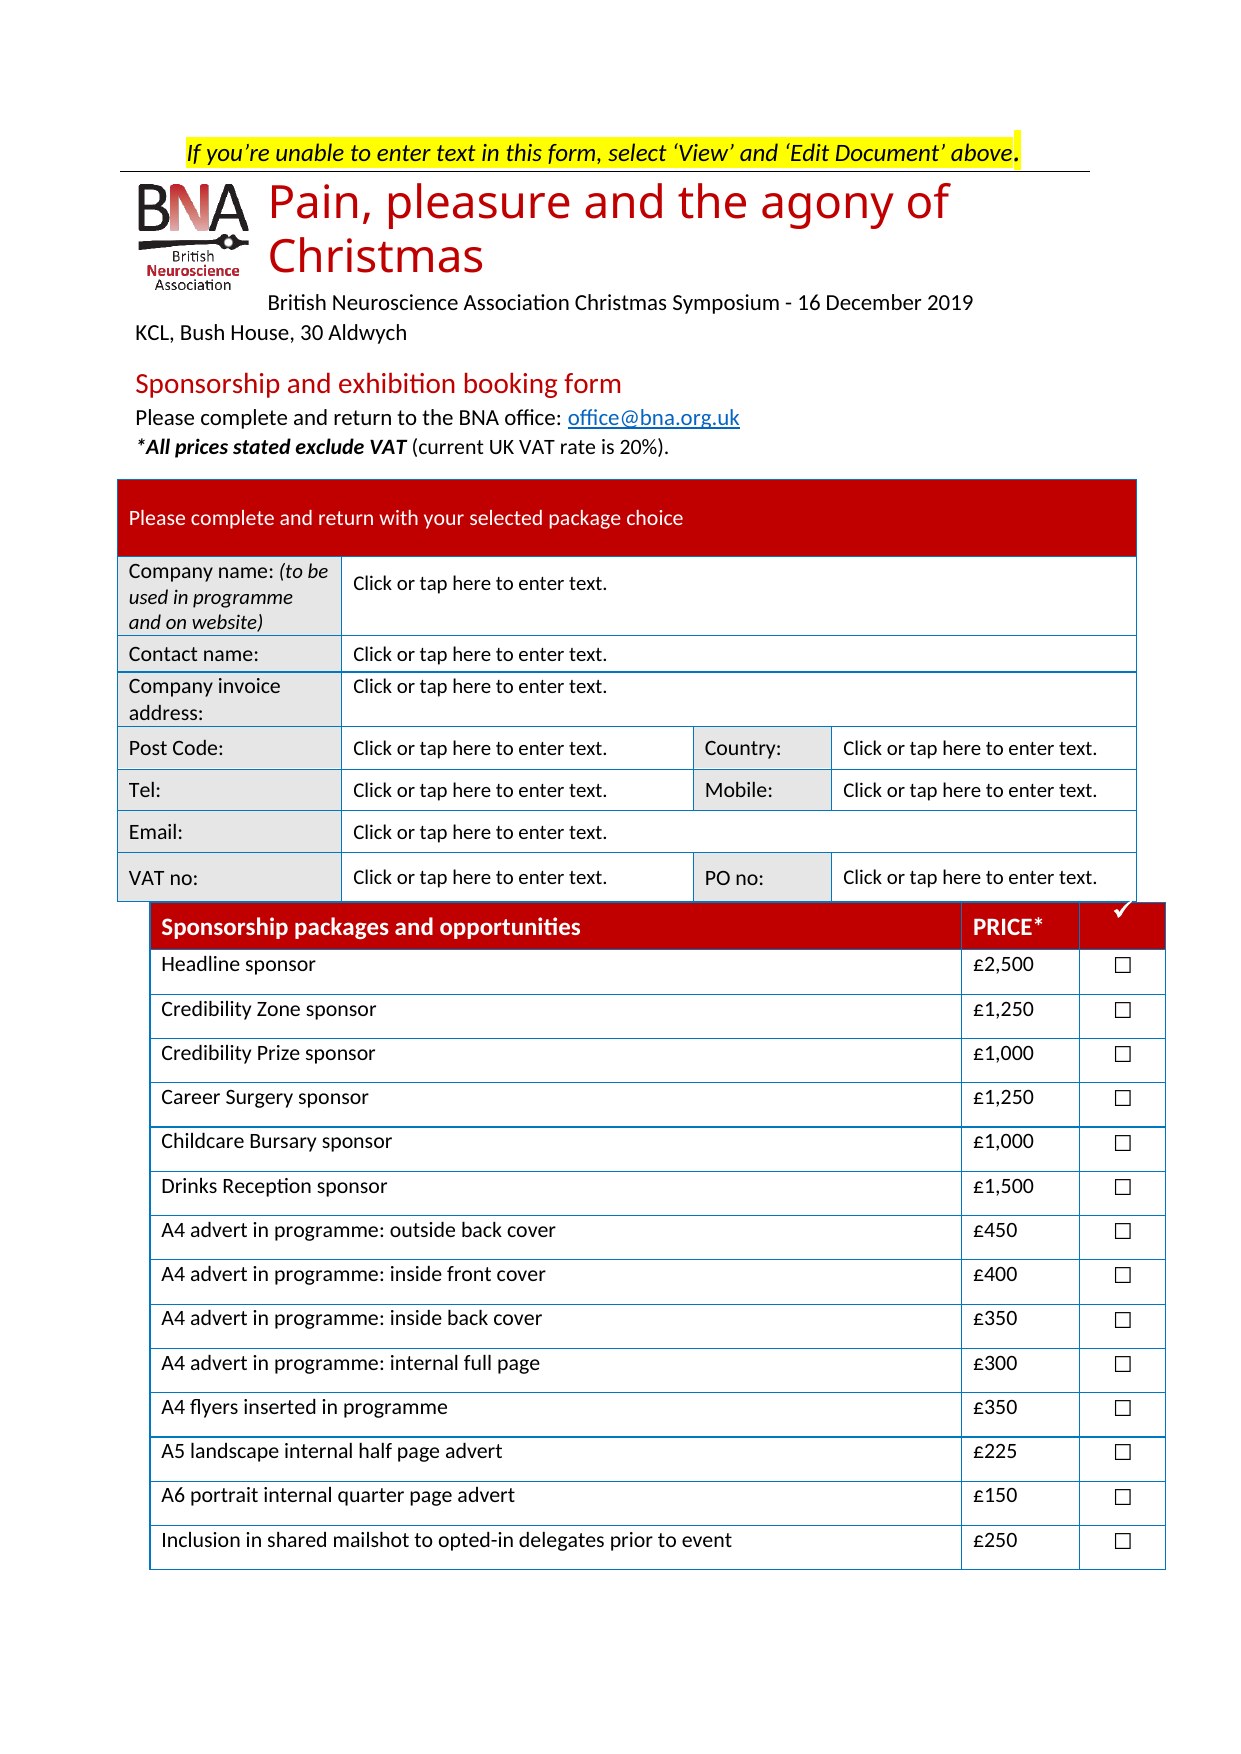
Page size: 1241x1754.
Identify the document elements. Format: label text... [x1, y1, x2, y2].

table_cell £150 [962, 1482, 1079, 1525]
picture [138, 184, 249, 290]
table_cell Country: [694, 727, 831, 768]
table_cell £1,500 [962, 1172, 1079, 1215]
table_cell Contact name: [118, 636, 341, 671]
text Sponsorship and exhibition booking form Please complete and return to the BNA office: office@bna.org.uk *All prices stated exclude VAT (current UK VAT rate is 20%). [135, 365, 1090, 460]
table_cell £250 [962, 1526, 1079, 1569]
table_cell £1,250 [962, 995, 1079, 1038]
table_cell Career Surgery sponsor [151, 1083, 961, 1126]
text If you’re unable to enter text in this form, select ‘View’ and ‘Edit Document’ above. [120, 133, 1090, 171]
table_cell PO no: [694, 853, 831, 901]
table_cell A4 advert in programme: internal full page [151, 1349, 961, 1392]
table_cell Company invoice address: [118, 673, 341, 726]
table_cell [342, 557, 1136, 635]
table_cell £1,250 [962, 1083, 1079, 1126]
table_cell Tel: [118, 770, 341, 810]
table_cell A4 flyers inserted in programme [151, 1393, 961, 1436]
table_cell £1,000 [962, 1039, 1079, 1082]
table_cell £350 [962, 1305, 1079, 1348]
table_cell Inclusion in shared mailshot to opted-in delegates prior to event [151, 1526, 961, 1569]
table_cell Company name: (to be used in programme and on website) [118, 557, 341, 635]
table_cell £400 [962, 1260, 1079, 1303]
table_header Sponsorship packages and opportunities [151, 903, 961, 949]
table_cell £1,000 [962, 1128, 1079, 1171]
table_cell Credibility Zone sponsor [151, 995, 961, 1038]
table_cell Drinks Reception sponsor [151, 1172, 961, 1215]
table_cell Mobile: [694, 770, 831, 810]
table_cell Childcare Bursary sponsor [151, 1128, 961, 1171]
text British Neuroscience Association Christmas Symposium - 16 December 2019 KCL, Bush House, 30 Aldwych [135, 288, 1090, 346]
table_cell Headline sponsor [151, 950, 961, 994]
table_cell Credibility Prize sponsor [151, 1039, 961, 1082]
table_cell £450 [962, 1216, 1079, 1259]
table_cell £350 [962, 1393, 1079, 1436]
table_cell Post Code: [118, 727, 341, 768]
table_cell A4 advert in programme: outside back cover [151, 1216, 961, 1259]
table_header [1080, 903, 1165, 949]
table_cell A6 portrait internal quarter page advert [151, 1482, 961, 1525]
table_cell Email: [118, 811, 341, 852]
table_cell A5 landscape internal half page advert [151, 1438, 961, 1481]
table_cell A4 advert in programme: inside front cover [151, 1260, 961, 1303]
table_cell £225 [962, 1438, 1079, 1481]
table_header Please complete and return with your selected package choice [118, 480, 1136, 556]
table_cell [342, 673, 1136, 726]
table_cell VAT no: [118, 853, 341, 901]
table_header PRICE* [962, 903, 1079, 949]
table_cell £2,500 [962, 950, 1079, 994]
text Pain, pleasure and the agony of Christmas [135, 174, 1090, 286]
table_cell £300 [962, 1349, 1079, 1392]
table_cell A4 advert in programme: inside back cover [151, 1305, 961, 1348]
